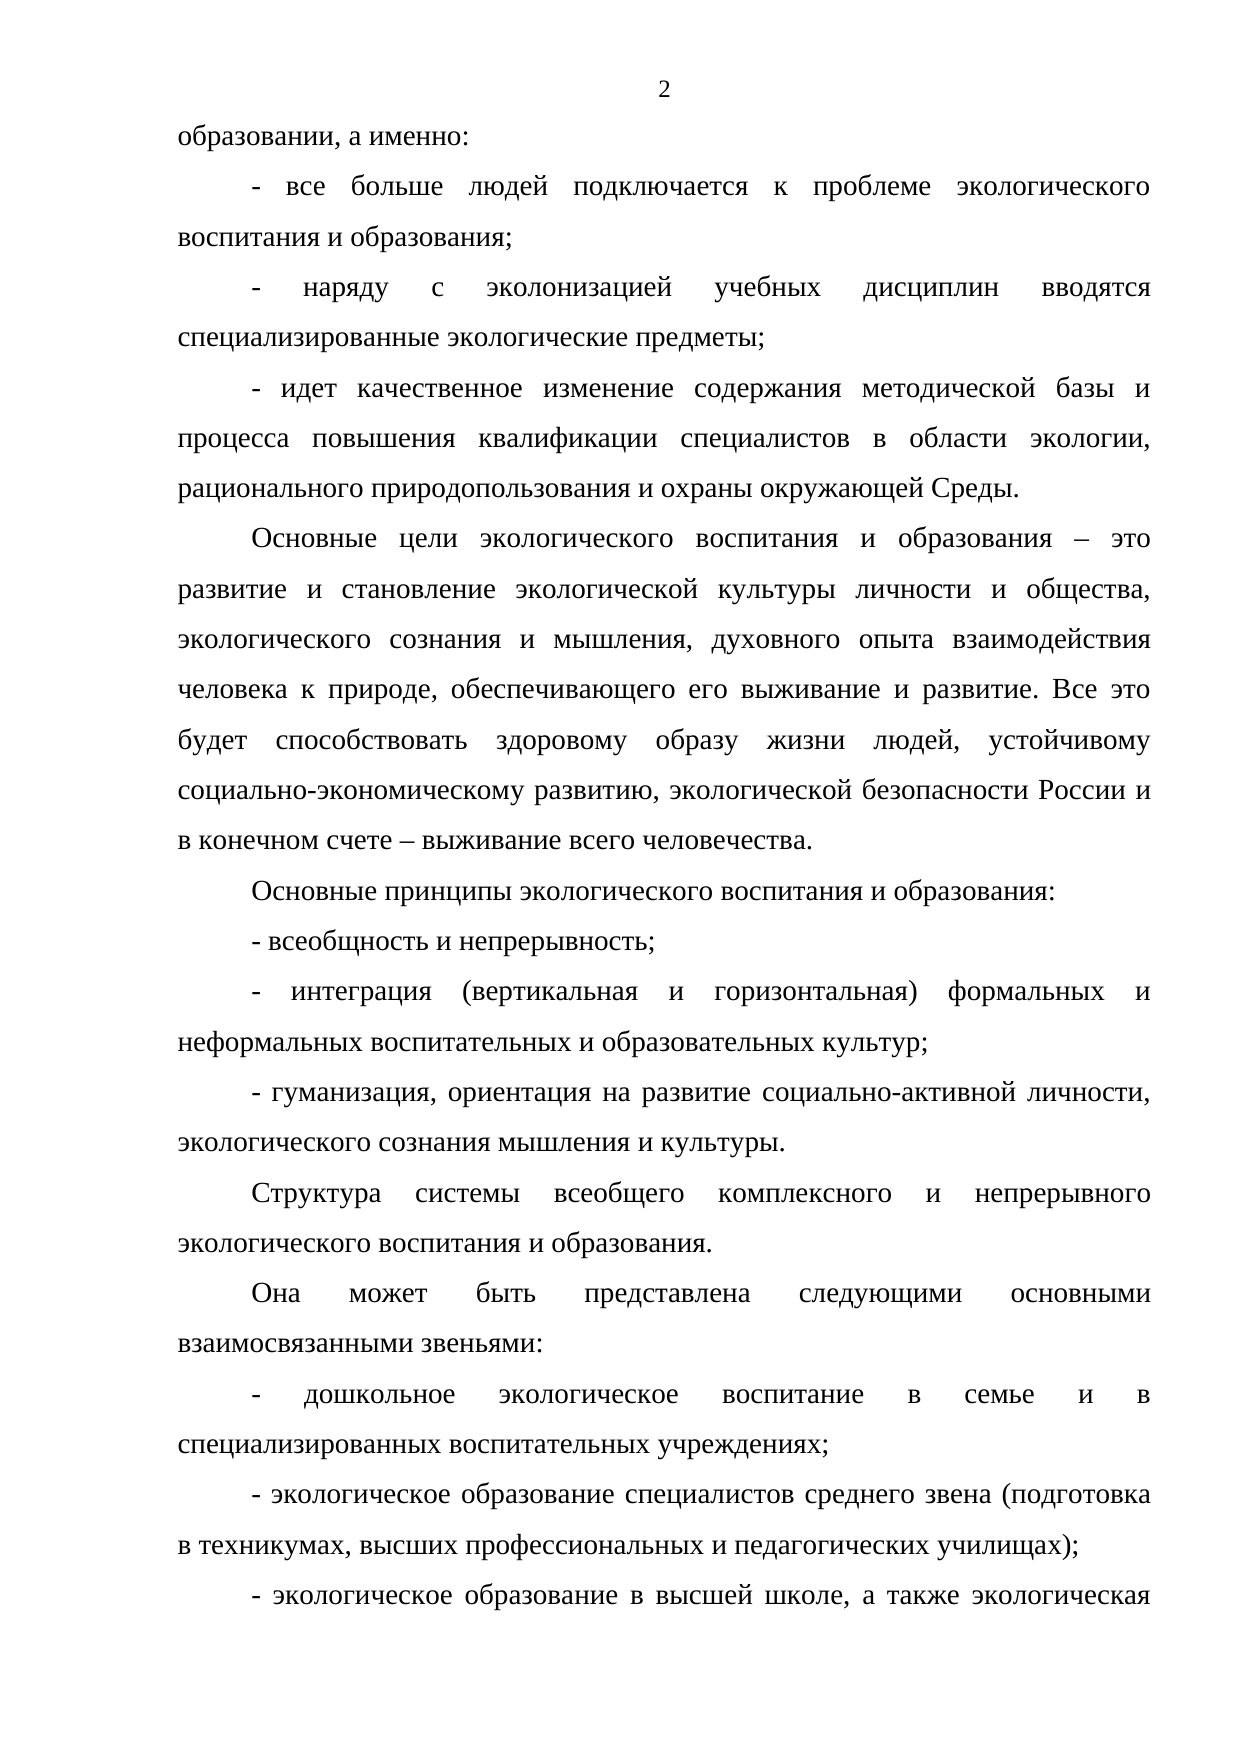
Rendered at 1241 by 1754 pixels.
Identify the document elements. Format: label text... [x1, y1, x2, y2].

text - всеобщность и непрерывность; [177, 923, 1152, 957]
text Основные принципы экологического воспитания и образования: [177, 873, 1152, 906]
text - интеграция (вертикальная и горизонтальная) формальных и неформальных воспитательных и образовательных культур; [177, 973, 1152, 1057]
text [177, 1577, 1152, 1611]
text Она может быть представлена следующими основными взаимосвязанными звеньями: [177, 1275, 1152, 1359]
text Структура системы всеобщего комплексного и непрерывного экологического воспитания и образования. [177, 1175, 1152, 1258]
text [177, 118, 1152, 152]
text - экологическое образование специалистов среднего звена (подготовка в техникумах, высших профессиональных и педагогических училищах); [177, 1477, 1152, 1560]
text - наряду с эколонизацией учебных дисциплин вводятся специализированные экологические предметы; [177, 269, 1152, 353]
text - все больше людей подключается к проблеме экологического воспитания и образования; [177, 168, 1152, 252]
text - идет качественное изменение содержания методической базы и процесса повышения квалификации специалистов в области экологии, рационального природопользования и охраны окружающей Среды. [177, 370, 1152, 504]
text - дошкольное экологическое воспитание в семье и в специализированных воспитательных учреждениях; [177, 1376, 1152, 1460]
text Основные цели экологического воспитания и образования – это развитие и становление экологической культуры личности и общества, экологического сознания и мышления, духовного опыта взаимодействия человека к природе, обеспечивающего его выживание и развитие. Все это будет способствовать здоровому образу жизни людей, устойчивому социально-экономическому развитию, экологической безопасности России и в конечном счете – выживание всего человечества. [177, 521, 1152, 856]
text - гуманизация, ориентация на развитие социально-активной личности, экологического сознания мышления и культуры. [177, 1074, 1152, 1158]
